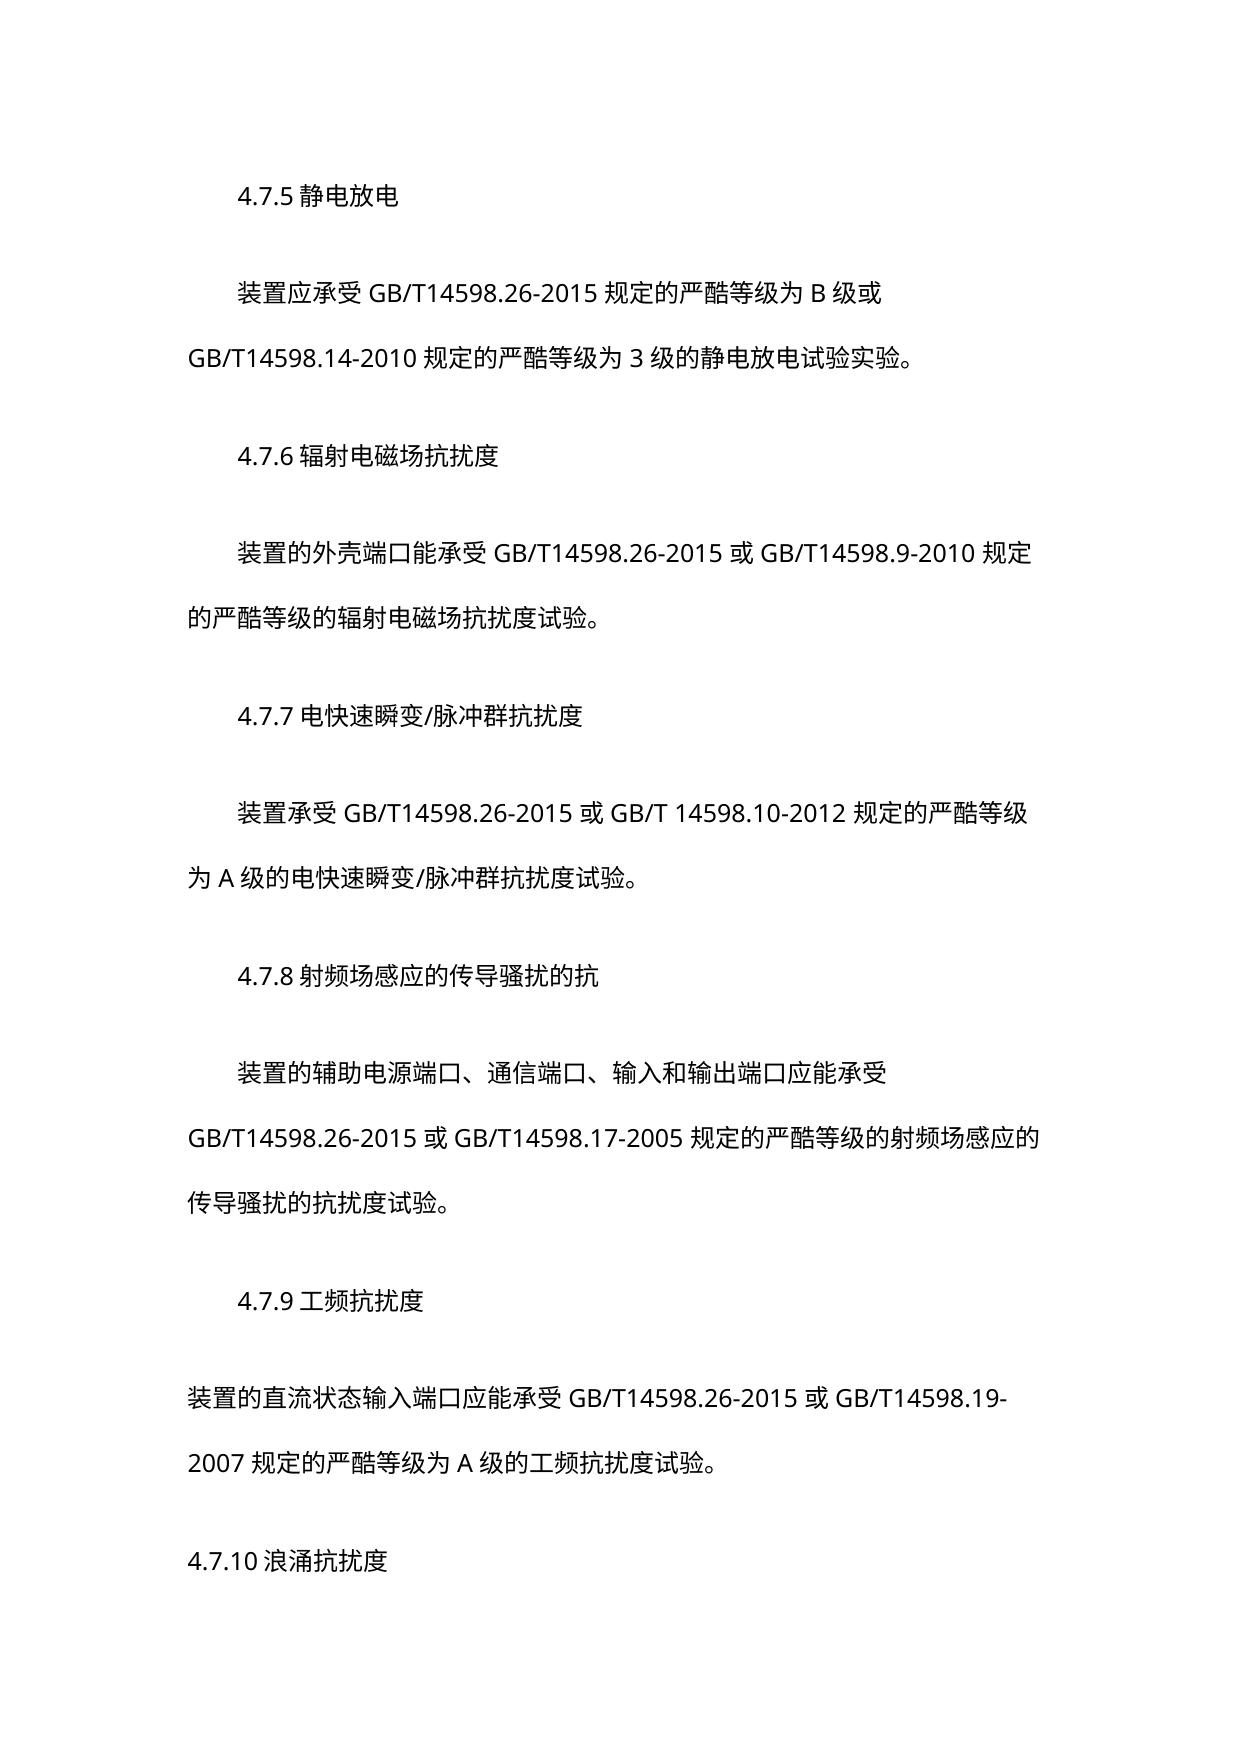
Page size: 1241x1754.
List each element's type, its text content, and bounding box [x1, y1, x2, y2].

text 4.7.6辐射电磁场抗扰度 [187, 422, 1053, 487]
text 4.7.8射频场感应的传导骚扰的抗 [187, 942, 1053, 1007]
text 装置应承受 GB/T14598.26-2015 规定的严酷等级为 B 级或 GB/T14598.14-2010 规定的严酷等级为 3 级的静电放电试验实验。 [187, 259, 1053, 389]
text 4.7.5静电放电 [187, 162, 1053, 227]
text 装置承受 GB/T14598.26-2015 或 GB/T 14598.10-2012 规定的严酷等级为 A 级的电快速瞬变/脉冲群抗扰度试验。 [187, 779, 1053, 909]
text 4.7.7电快速瞬变/脉冲群抗扰度 [187, 682, 1053, 747]
text 装置的直流状态输入端口应能承受 GB/T14598.26-2015 或 GB/T14598.19-2007 规定的严酷等级为 A 级的工频抗扰度试验。 [187, 1364, 1053, 1494]
text 装置的外壳端口能承受 GB/T14598.26-2015 或 GB/T14598.9-2010 规定的严酷等级的辐射电磁场抗扰度试验。 [187, 519, 1053, 649]
text 4.7.10浪涌抗扰度 [187, 1527, 1053, 1592]
text 装置的辅助电源端口、通信端口、输入和输出端口应能承受 GB/T14598.26-2015 或GB/T14598.17-2005 规定的严酷等级的射频场感应的传导骚扰的抗扰度试验。 [187, 1039, 1053, 1234]
text 4.7.9工频抗扰度 [187, 1267, 1053, 1332]
